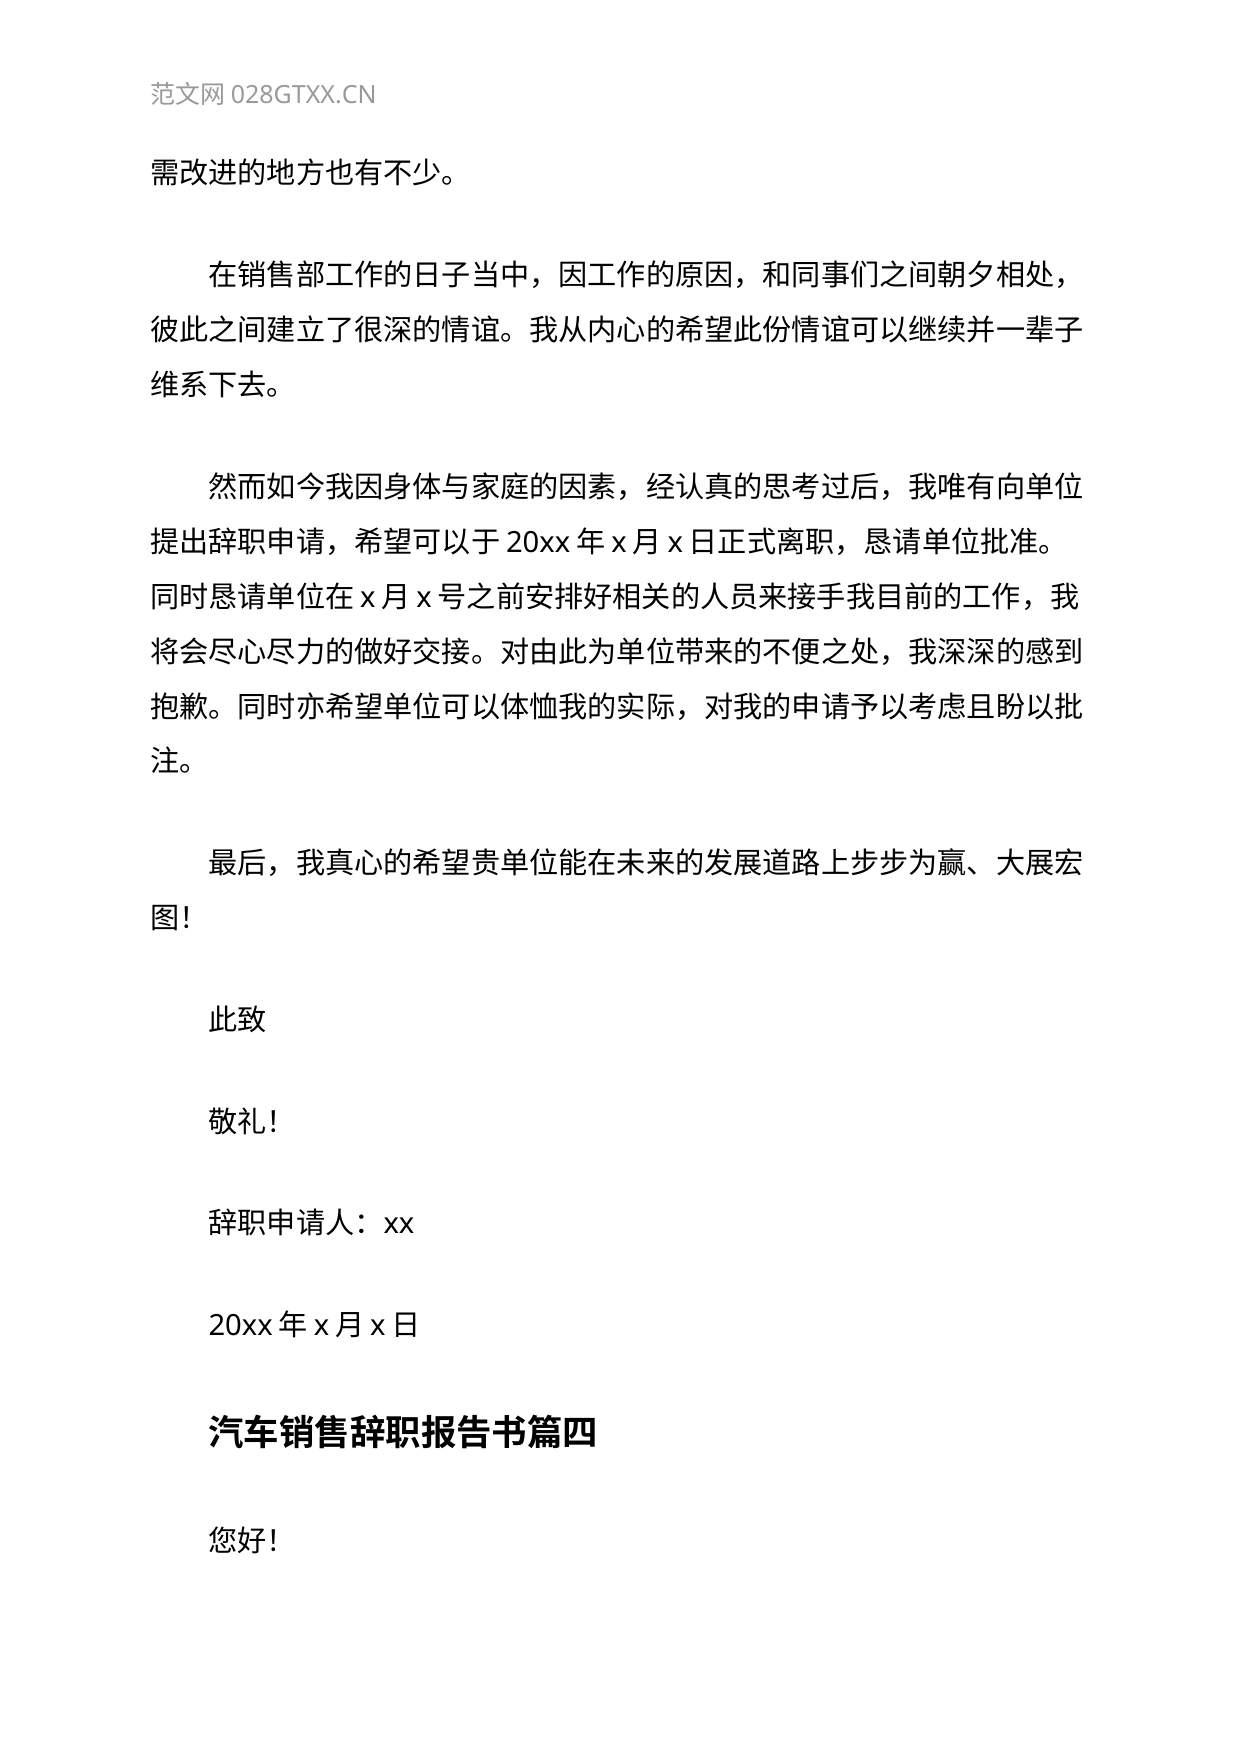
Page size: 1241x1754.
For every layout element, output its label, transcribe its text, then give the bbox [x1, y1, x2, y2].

text 您好！ [150, 1517, 1090, 1560]
text 敬礼！ [150, 1098, 1090, 1141]
text 在销售部工作的日子当中，因工作的原因，和同事们之间朝夕相处，彼此之间建立了很深的情谊。我从内心的希望此份情谊可以继续并一辈子维系下去。 [150, 252, 1090, 404]
text 此致 [150, 996, 1090, 1039]
text 20xx年x月x日 [150, 1302, 1090, 1344]
text 最后，我真心的希望贵单位能在未来的发展道路上步步为赢、大展宏图！ [150, 840, 1090, 937]
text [150, 150, 1090, 192]
text 辞职申请人：xx [150, 1200, 1090, 1242]
text 汽车销售辞职报告书篇四 [150, 1404, 1090, 1455]
text 然而如今我因身体与家庭的因素，经认真的思考过后，我唯有向单位提出辞职申请，希望可以于20xx年x月x日正式离职，恳请单位批准。同时恳请单位在x月x号之前安排好相关的人员来接手我目前的工作，我将会尽心尽力的做好交接。对由此为单位带来的不便之处，我深深的感到抱歉。同时亦希望单位可以体恤我的实际，对我的申请予以考虑且盼以批注。 [150, 463, 1090, 780]
